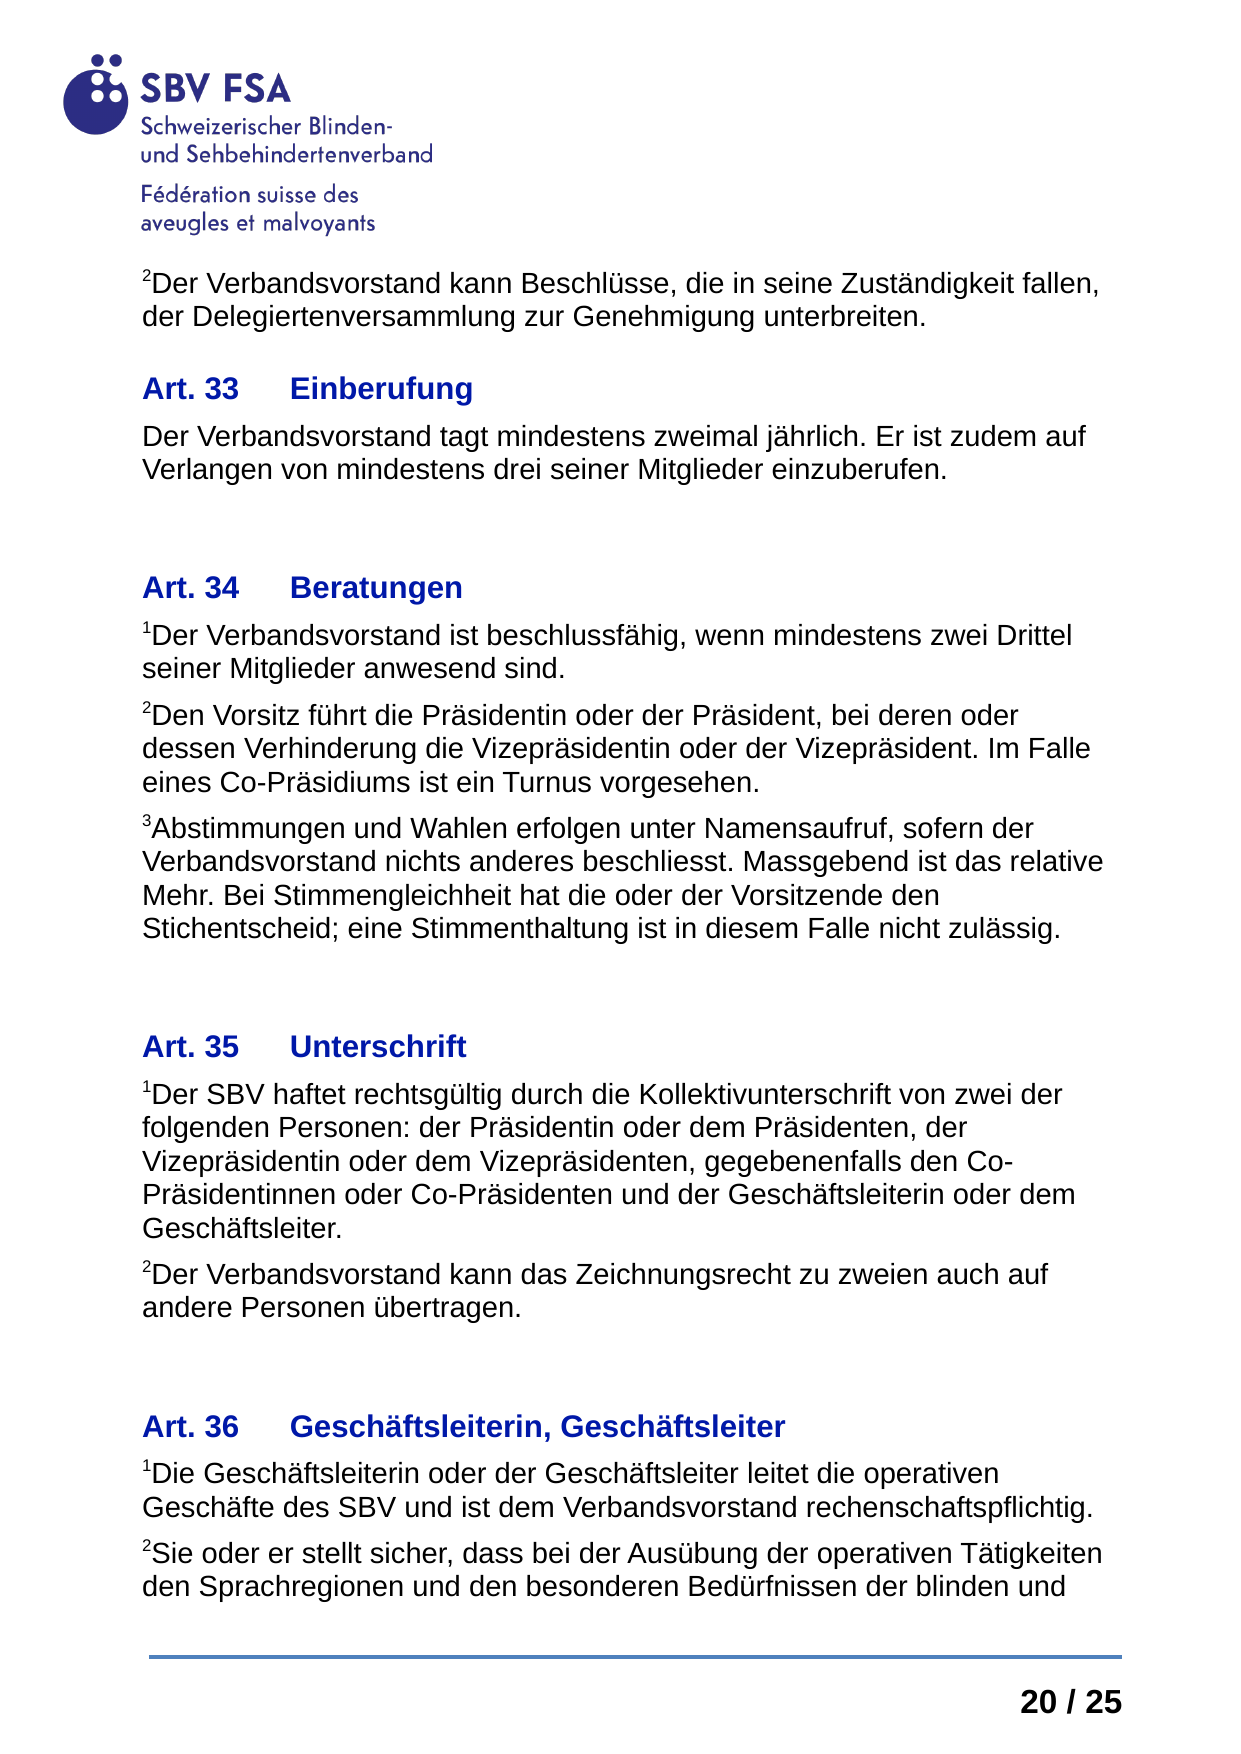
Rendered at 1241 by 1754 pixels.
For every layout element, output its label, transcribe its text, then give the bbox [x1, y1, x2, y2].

picture [62, 53, 435, 237]
text 1Der Verbandsvorstand ist beschlussfähig, wenn mindestens zwei Drittel seiner Mitglieder anwesend sind. [142, 618, 1122, 685]
text 2Der Verbandsvorstand kann Beschlüsse, die in seine Zuständigkeit fallen, der Delegiertenversammlung zur Genehmigung unterbreiten. [142, 266, 1122, 333]
subtitle Art. 36 Geschäftsleiterin, Geschäftsleiter [142, 1408, 1122, 1443]
text 1Der SBV haftet rechtsgültig durch die Kollektivunterschrift von zwei der folgenden Personen: der Präsidentin oder dem Präsidenten, der Vizepräsidentin oder dem Vizepräsidenten, gegebenenfalls den Co-Präsidentinnen oder Co-Präsidenten und der Geschäftsleiterin oder dem Geschäftsleiter. [142, 1077, 1122, 1244]
subtitle Art. 33 Einberufung [142, 370, 1122, 406]
text 2Den Vorsitz führt die Präsidentin oder der Präsident, bei deren oder dessen Verhinderung die Vizepräsidentin oder der Vizepräsident. Im Falle eines Co-Präsidiums ist ein Turnus vorgesehen. [142, 697, 1122, 798]
text 2Der Verbandsvorstand kann das Zeichnungsrecht zu zweien auch auf andere Personen übertragen. [142, 1257, 1122, 1324]
text Der Verbandsvorstand tagt mindestens zweimal jährlich. Er ist zudem auf Verlangen von mindestens drei seiner Mitglieder einzuberufen. [142, 419, 1122, 486]
text 3Abstimmungen und Wahlen erfolgen unter Namensaufruf, sofern der Verbandsvorstand nichts anderes beschliesst. Massgebend ist das relative Mehr. Bei Stimmengleichheit hat die oder der Vorsitzende den Stichentscheid; eine Stimmenthaltung ist in diesem Falle nicht zulässig. [142, 811, 1122, 945]
subtitle Art. 35 Unterschrift [142, 1028, 1122, 1064]
subtitle Art. 34 Beratungen [142, 569, 1122, 605]
text 1Die Geschäftsleiterin oder der Geschäftsleiter leitet die operativen Geschäfte des SBV und ist dem Verbandsvorstand rechenschaftspflichtig. [142, 1456, 1122, 1523]
